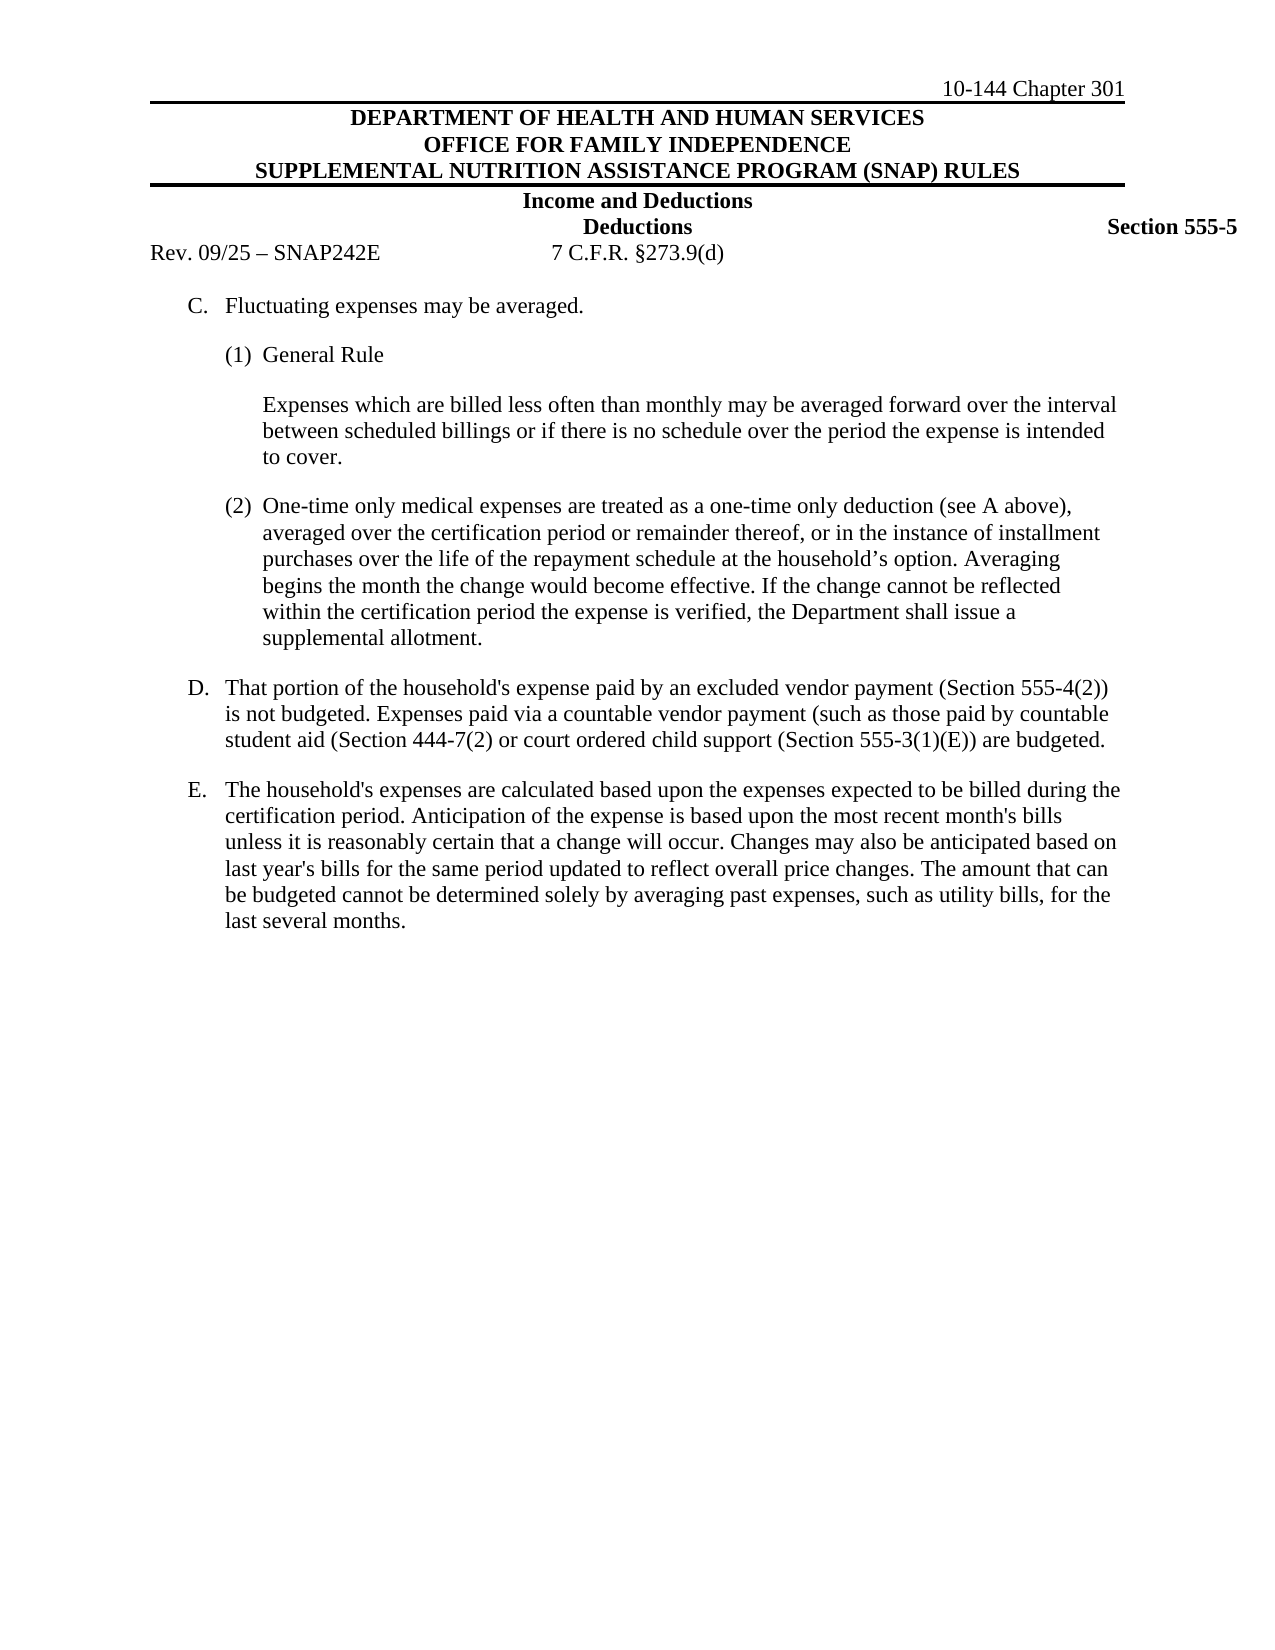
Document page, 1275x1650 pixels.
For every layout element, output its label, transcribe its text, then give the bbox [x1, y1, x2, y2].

text (1) General Rule [225, 341, 1125, 368]
text Expenses which are billed less often than monthly may be averaged forward over the interval between scheduled billings or if there is no schedule over the period the expense is intended to cover. [262, 391, 1125, 470]
text D. That portion of the household's expense paid by an excluded vendor payment (Section 555-4(2)) is not budgeted. Expenses paid via a countable vendor payment (such as those paid by countable student aid (Section 444-7(2) or court ordered child support (Section 555-3(1)(E)) are budgeted. [187, 674, 1125, 753]
text E. The household's expenses are calculated based upon the expenses expected to be billed during the certification period. Anticipation of the expense is based upon the most recent month's bills unless it is reasonably certain that a change will occur. Changes may also be anticipated based on last year's bills for the same period updated to reflect overall price changes. The amount that can be budgeted cannot be determined solely by averaging past expenses, such as utility bills, for the last several months. [187, 776, 1125, 934]
text (2) One-time only medical expenses are treated as a one-time only deduction (see A above), averaged over the certification period or remainder thereof, or in the instance of installment purchases over the life of the repayment schedule at the household’s option. Averaging begins the month the change would become effective. If the change cannot be reflected within the certification period the expense is verified, the Department shall issue a supplemental allotment. [225, 493, 1125, 651]
text C. Fluctuating expenses may be averaged. [187, 292, 1125, 318]
